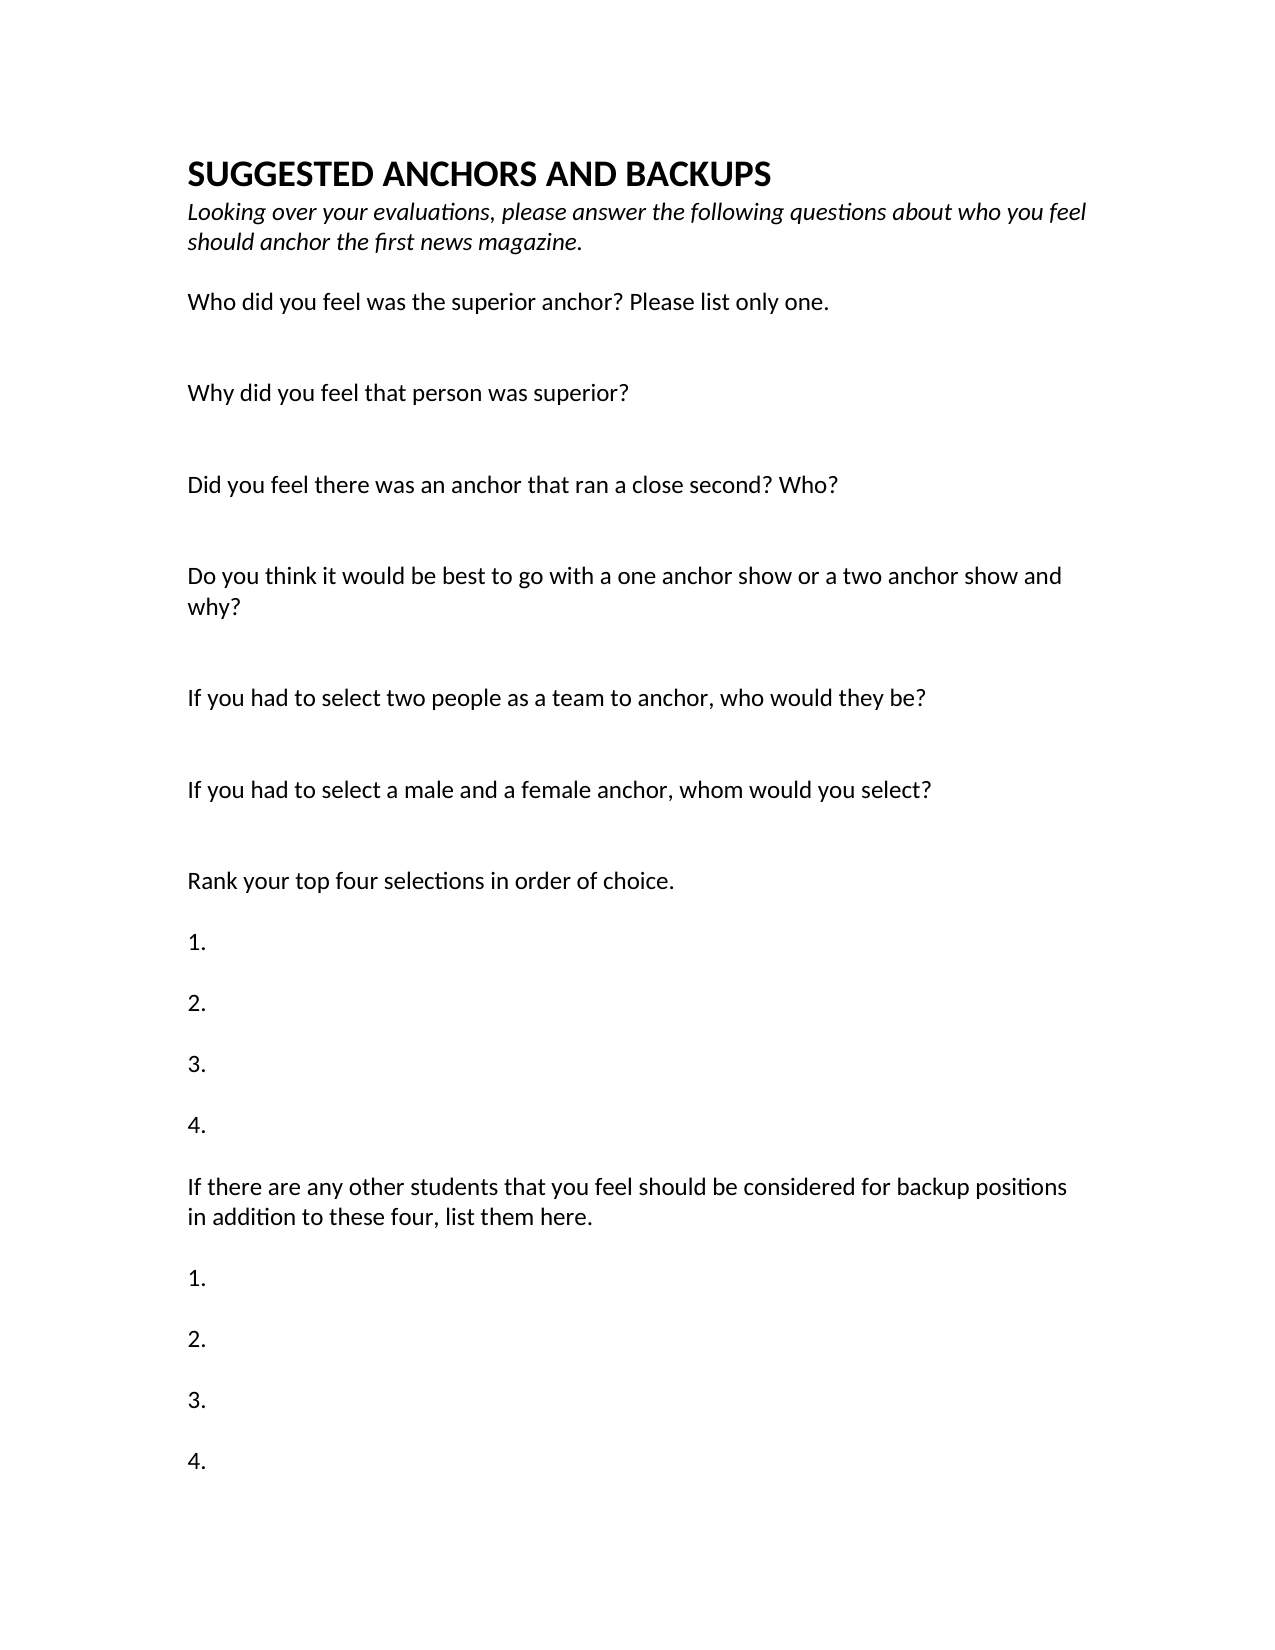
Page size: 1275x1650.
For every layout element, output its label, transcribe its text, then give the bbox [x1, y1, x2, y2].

text 4. [187, 1445, 1087, 1476]
text If you had to select two people as a team to anchor, who would they be? [187, 682, 1087, 713]
text Do you think it would be best to go with a one anchor show or a two anchor show and why? [187, 560, 1087, 621]
text Who did you feel was the superior anchor? Please list only one. [187, 286, 1087, 316]
text SUGGESTED ANCHORS AND BACKUPS [187, 150, 1087, 196]
text Looking over your evaluations, please answer the following questions about who you feel should anchor the first news magazine. [187, 196, 1087, 257]
text 4. [187, 1110, 1087, 1140]
text Rank your top four selections in order of choice. [187, 866, 1087, 896]
text 1. [187, 1262, 1087, 1293]
text 2. [187, 988, 1087, 1018]
text If you had to select a male and a female anchor, whom would you select? [187, 774, 1087, 804]
text Did you feel there was an anchor that ran a close second? Who? [187, 469, 1087, 499]
text Why did you feel that person was superior? [187, 377, 1087, 408]
text If there are any other students that you feel should be considered for backup positions in addition to these four, list them here. [187, 1171, 1087, 1232]
text 1. [187, 927, 1087, 957]
text 3. [187, 1384, 1087, 1415]
text 3. [187, 1049, 1087, 1079]
text 2. [187, 1323, 1087, 1354]
